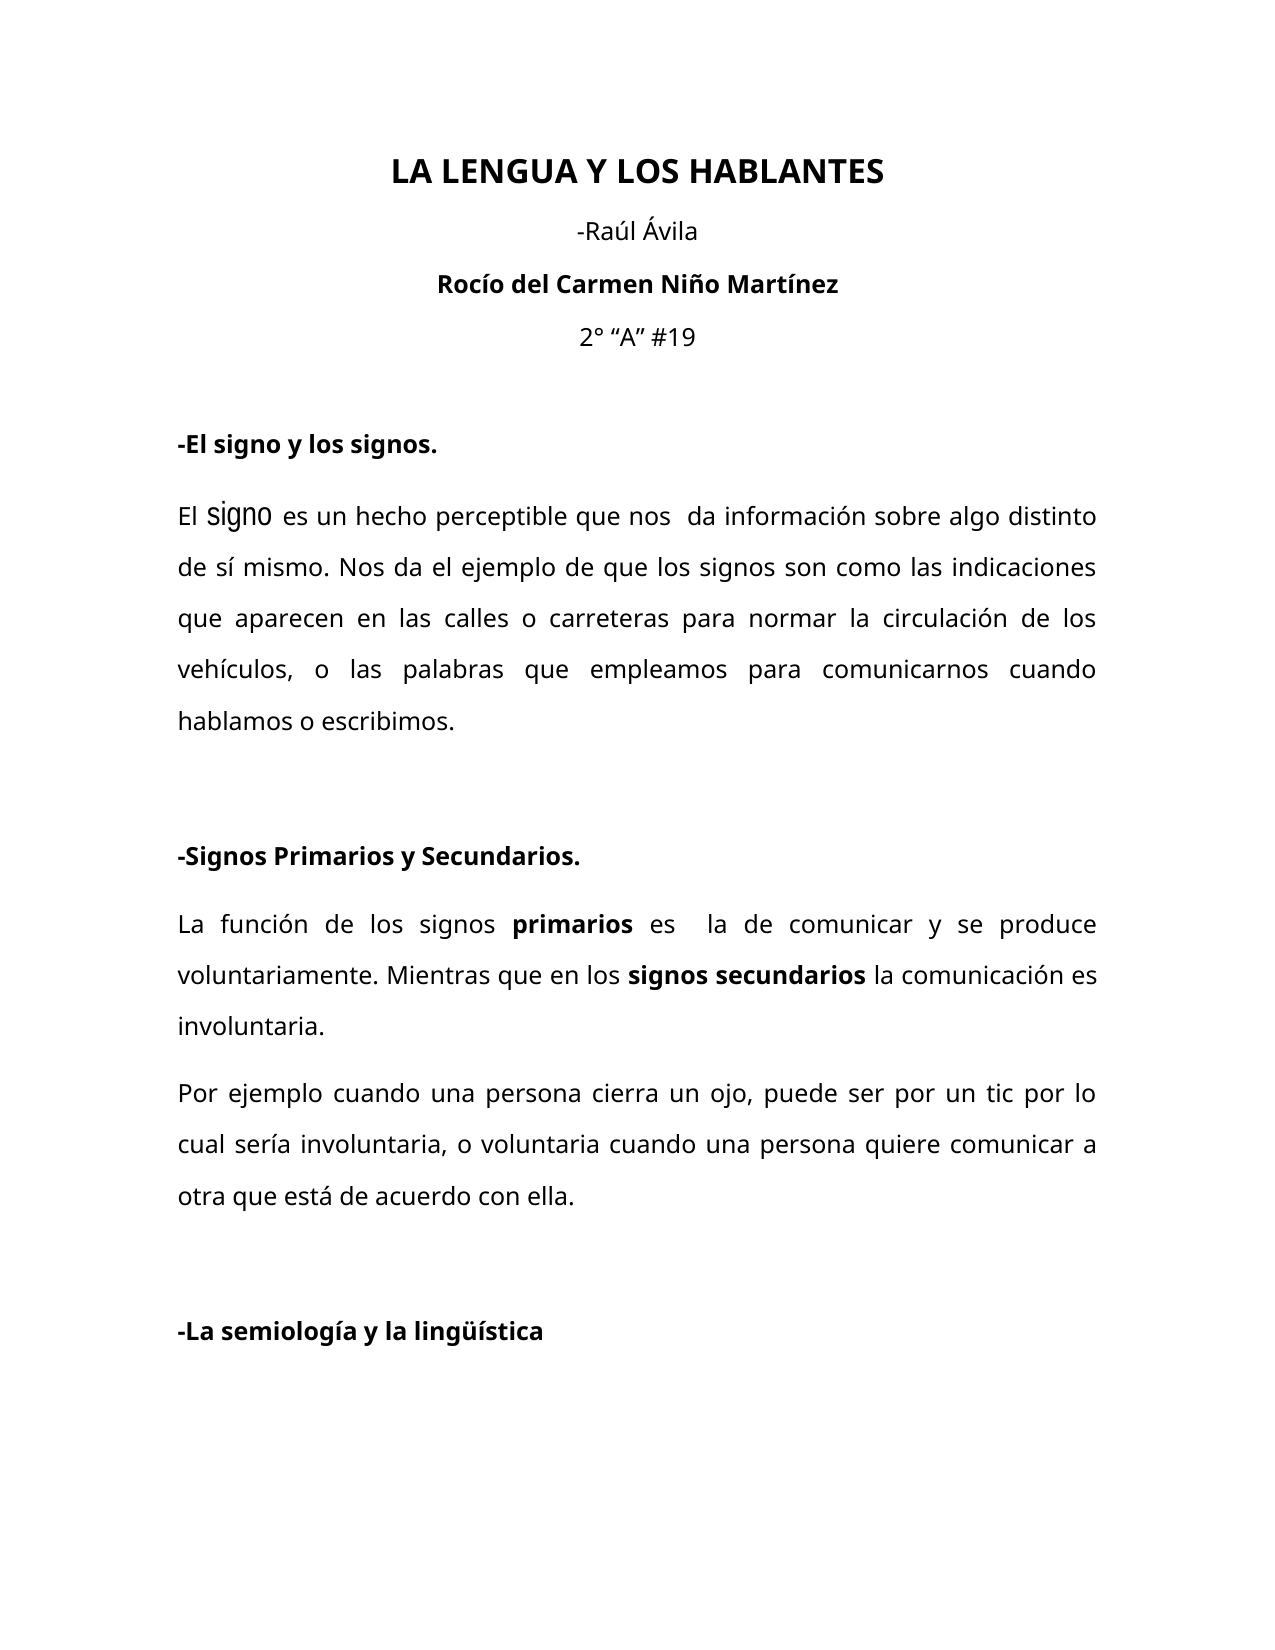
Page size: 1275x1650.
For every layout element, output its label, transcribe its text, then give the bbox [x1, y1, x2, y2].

text La función de los signos primarios es la de comunicar y se produce voluntariamente. Mientras que en los signos secundarios la comunicación es involuntaria. [177, 906, 1098, 1042]
text -La semiología y la lingüística [177, 1314, 1098, 1348]
text El signo es un hecho perceptible que nos da información sobre algo distinto de sí mismo. Nos da el ejemplo de que los signos son como las indicaciones que aparecen en las calles o carreteras para normar la circulación de los vehículos, o las palabras que empleamos para comunicarnos cuando hablamos o escribimos. [177, 495, 1098, 737]
text -Raúl Ávila [177, 213, 1098, 247]
text Por ejemplo cuando una persona cierra un ojo, puede ser por un tic por lo cual sería involuntaria, o voluntaria cuando una persona quiere comunicar a otra que está de acuerdo con ella. [177, 1076, 1098, 1212]
text Rocío del Carmen Niño Martínez [177, 267, 1098, 301]
text -Signos Primarios y Secundarios. [177, 839, 1098, 873]
text -El signo y los signos. [177, 427, 1098, 461]
text 2° “A” #19 [177, 320, 1098, 354]
text LA LENGUA Y LOS HABLANTES [177, 148, 1098, 193]
